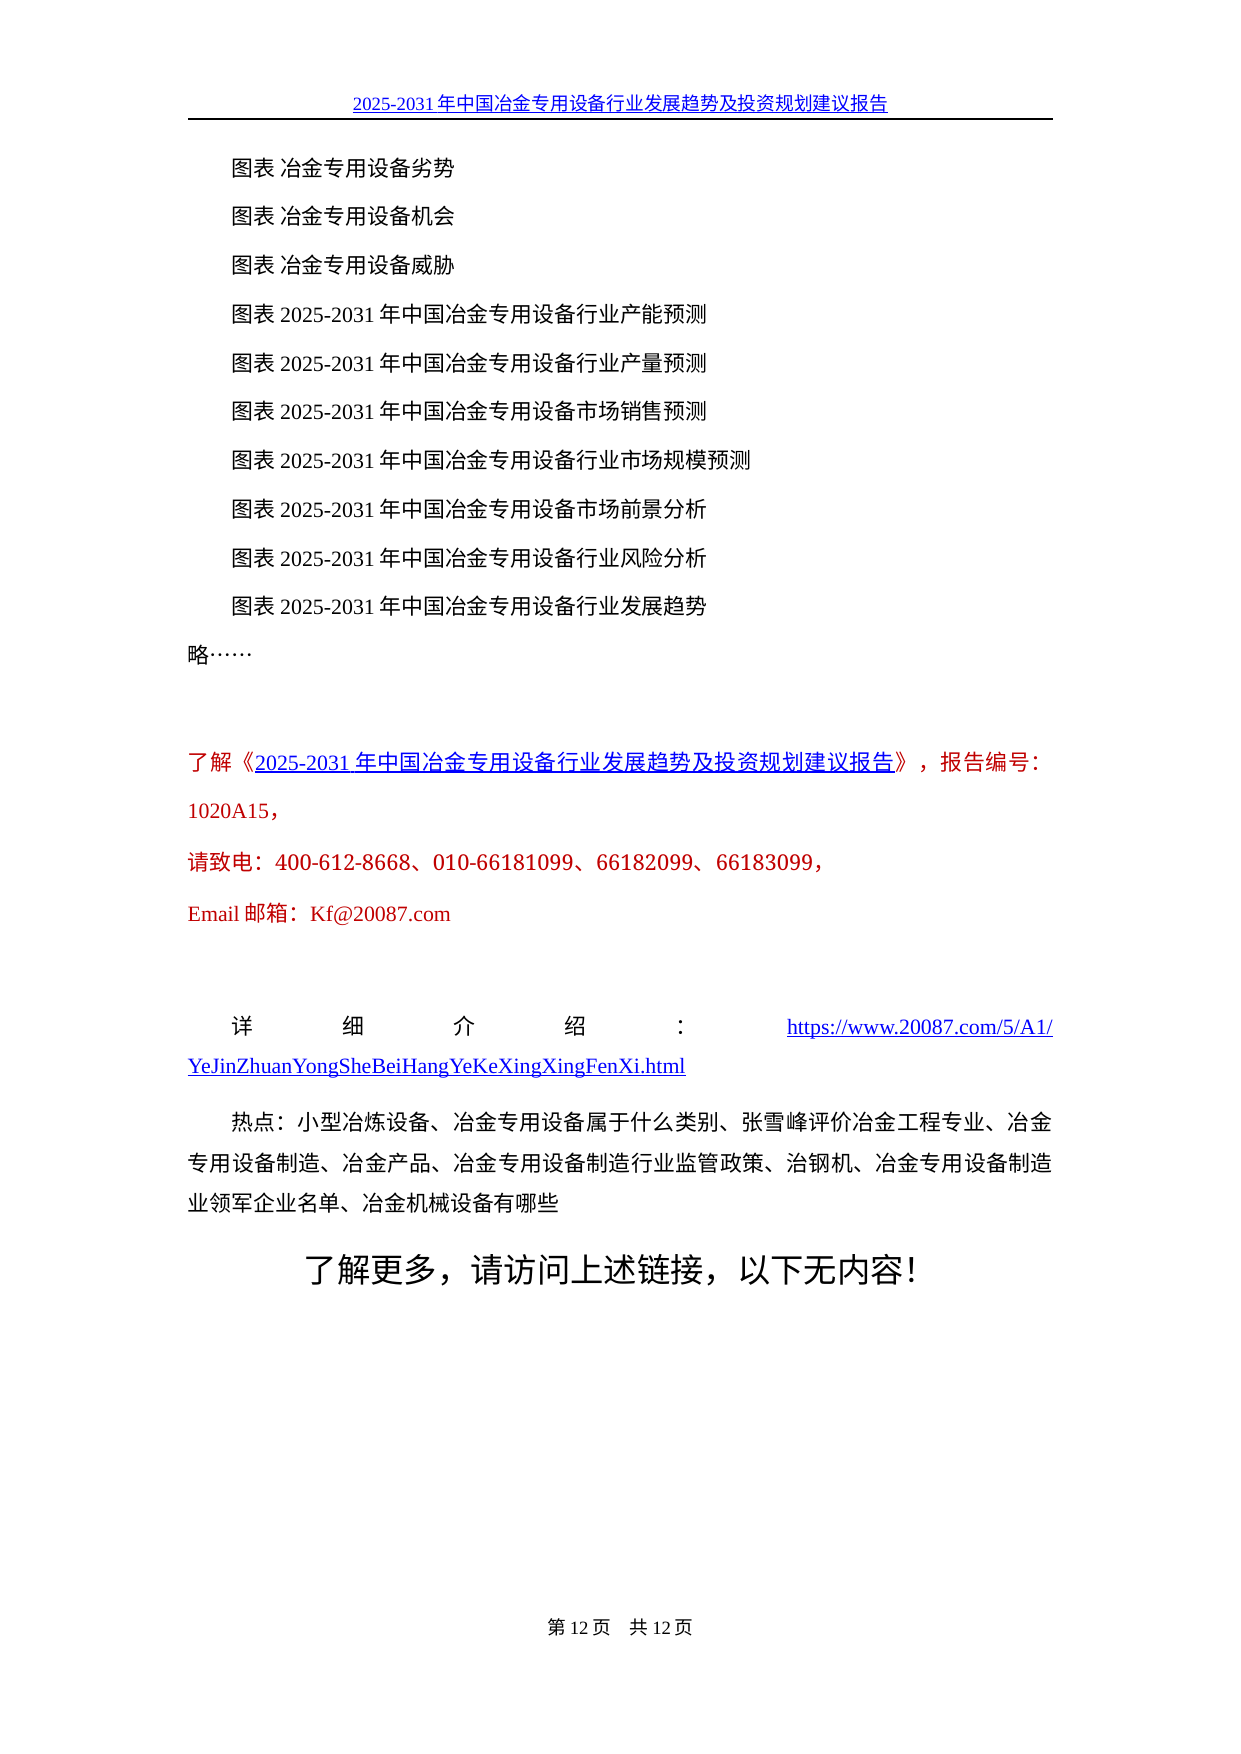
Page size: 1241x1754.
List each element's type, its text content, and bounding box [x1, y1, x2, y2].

text 请致电：400-612-8668、010-66181099、66182099、66183099， [187, 844, 1053, 877]
text Email邮箱：Kf@20087.com [187, 896, 1053, 928]
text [187, 150, 1053, 670]
text 热点：小型冶炼设备、冶金专用设备属于什么类别、张雪峰评价冶金工程专业、冶金专用设备制造、冶金产品、冶金专用设备制造行业监管政策、治钢机、冶金专用设备制造业领军企业名单、冶金机械设备有哪些 [187, 1104, 1053, 1218]
text 了解《2025-2031年中国冶金专用设备行业发展趋势及投资规划建议报告》，报告编号：1020A15， [187, 744, 1053, 825]
title 了解更多，请访问上述链接，以下无内容！ [187, 1236, 1053, 1301]
text 详细介绍：https://www.20087.com/5/A1/YeJinZhuanYongSheBeiHangYeKeXingXingFenXi.html [187, 1009, 1053, 1082]
